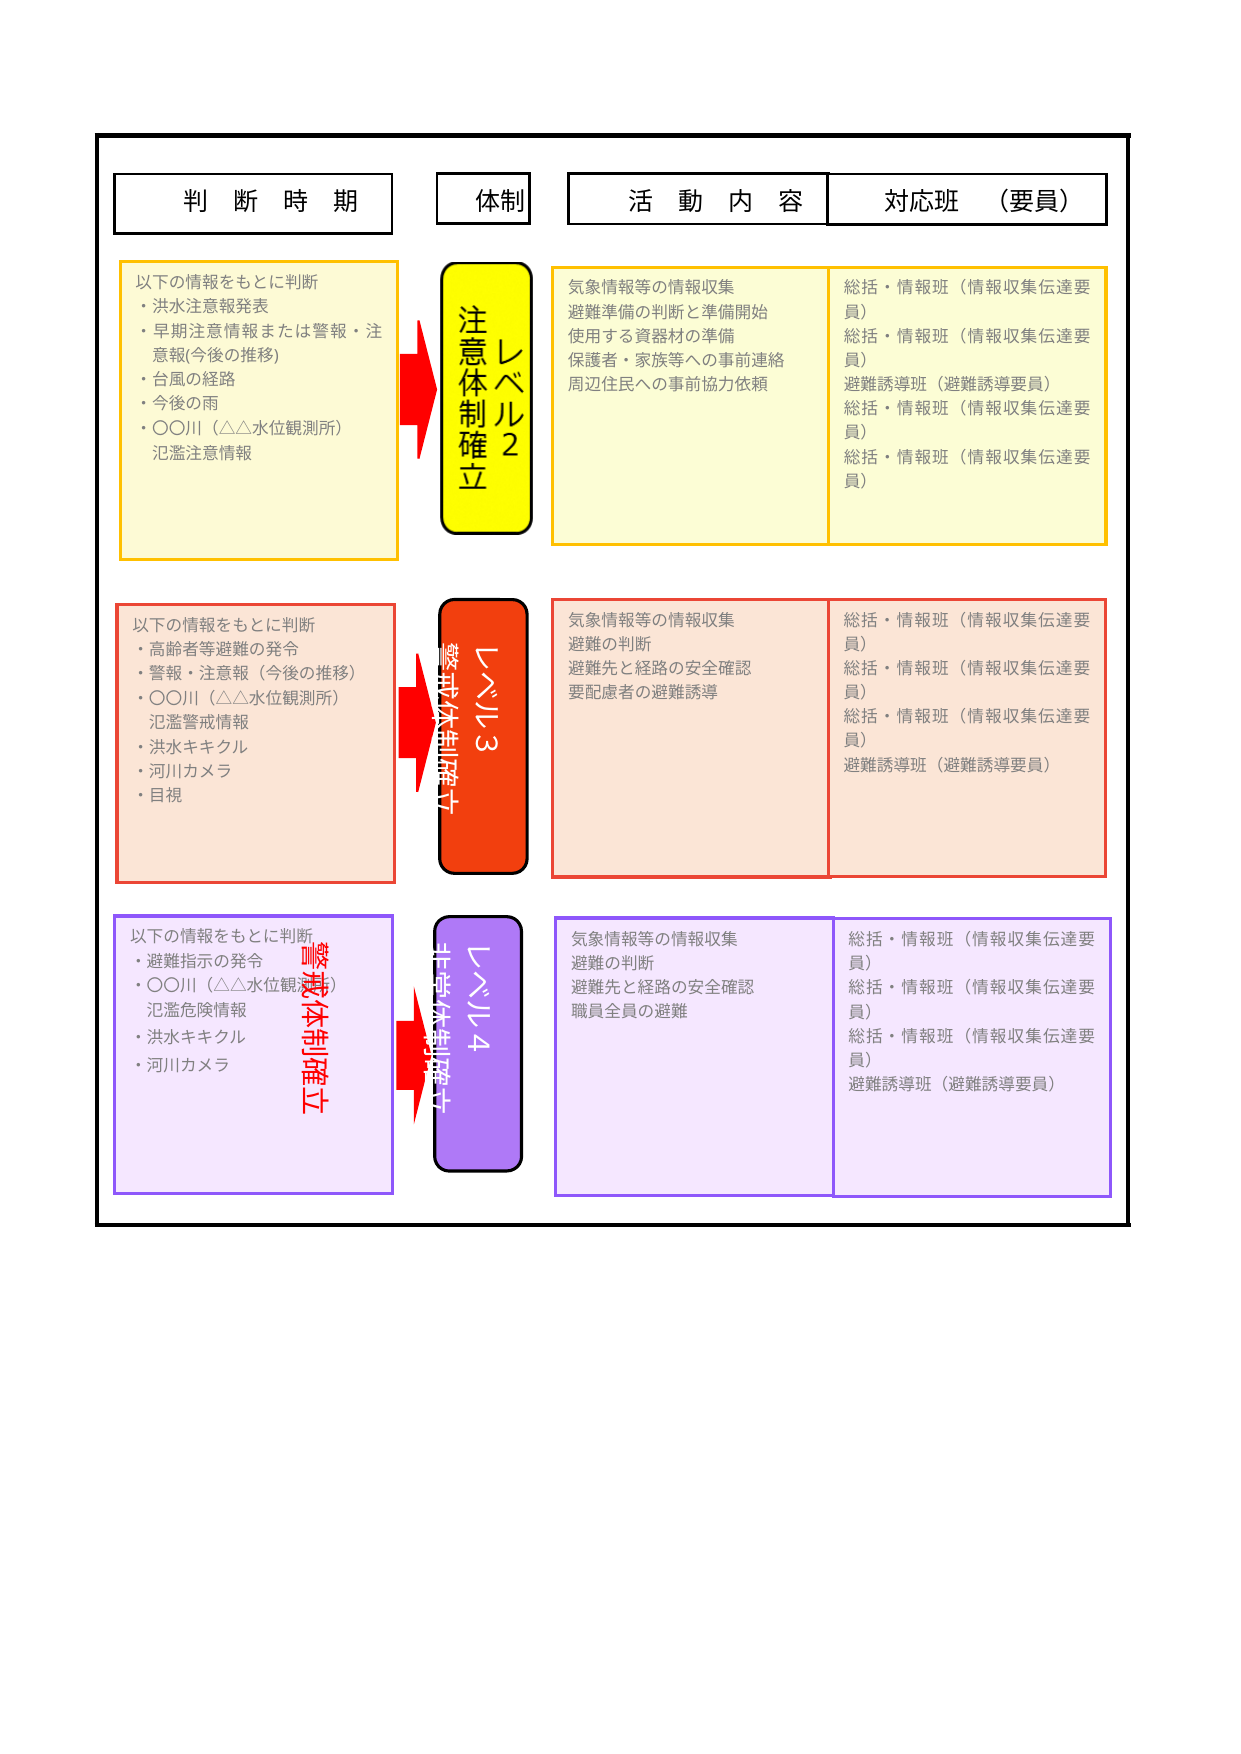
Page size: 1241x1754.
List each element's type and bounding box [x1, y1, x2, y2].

table_header [99, 138, 1126, 1222]
picture [413, 262, 552, 535]
